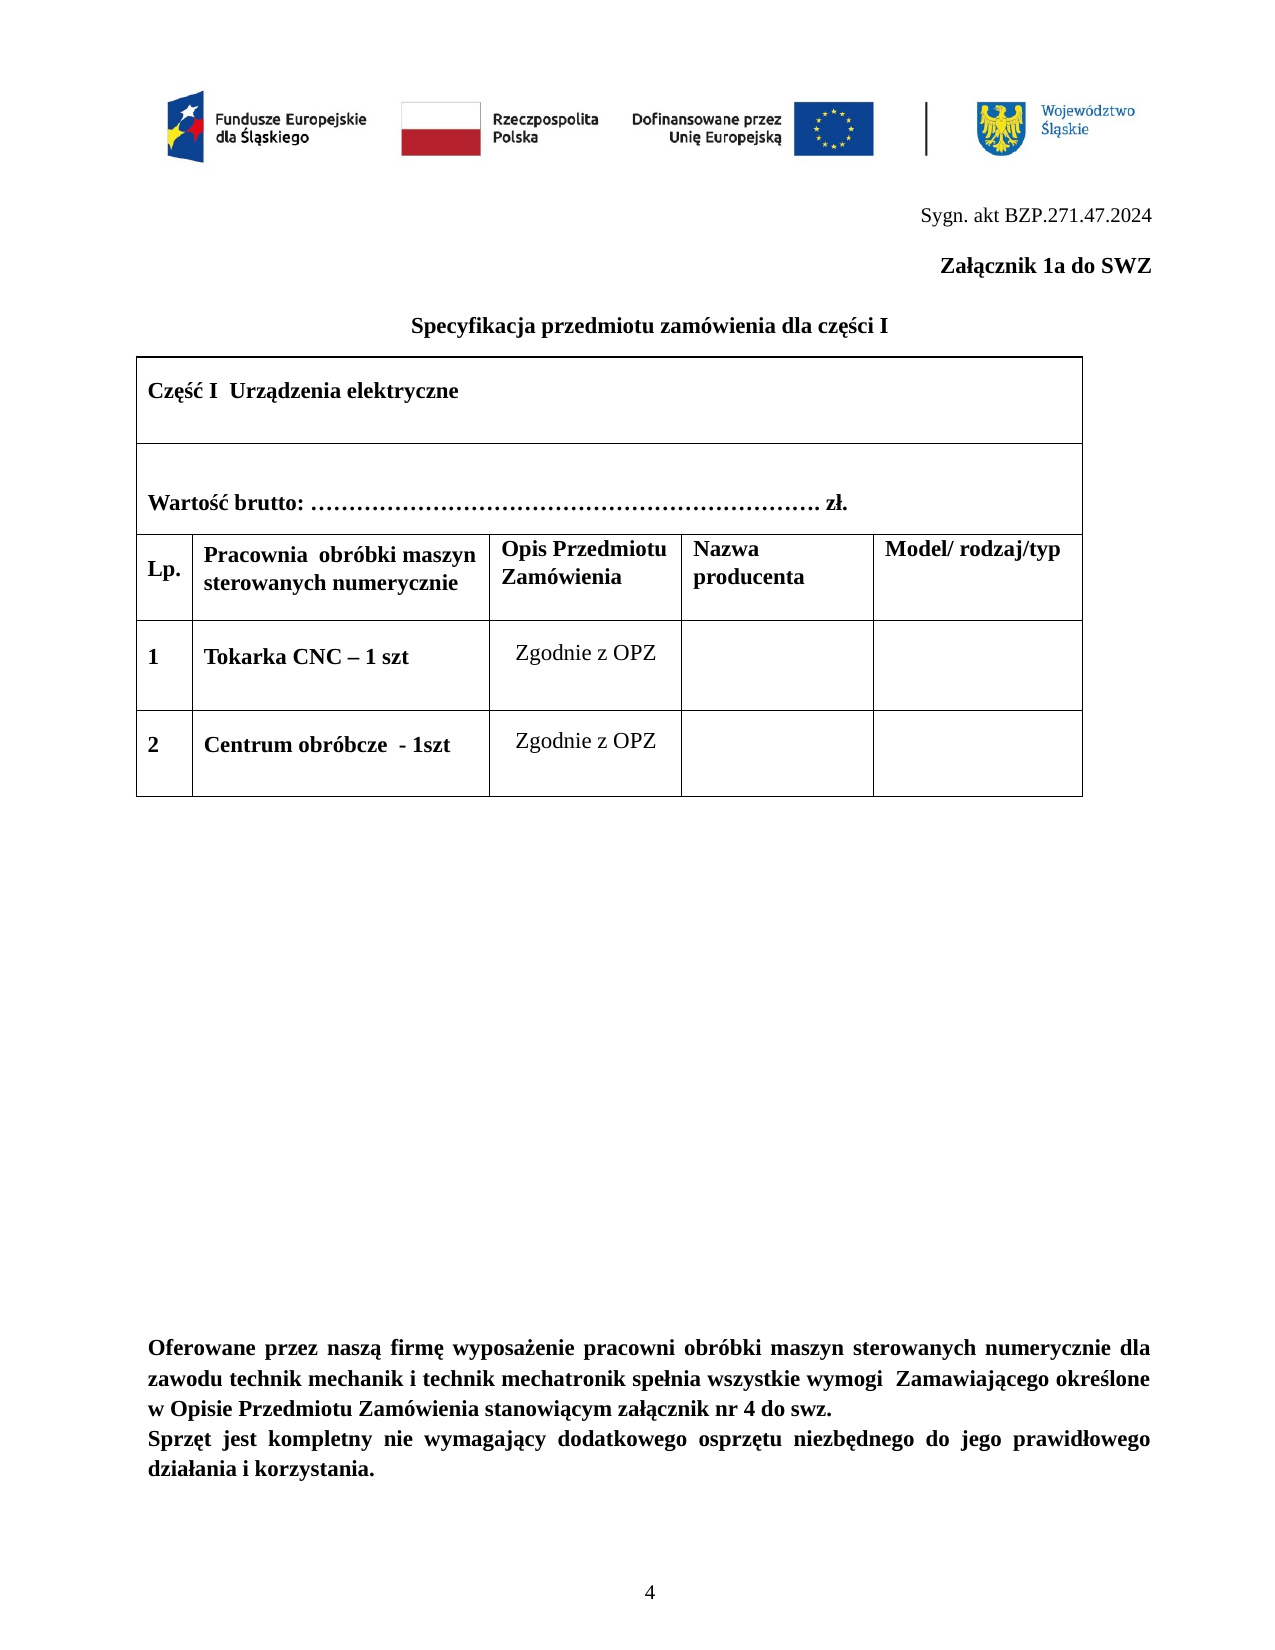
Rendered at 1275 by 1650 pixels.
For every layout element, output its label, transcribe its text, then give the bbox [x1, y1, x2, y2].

table_cell [874, 711, 1082, 796]
table_cell Lp. [137, 535, 192, 620]
text Sprzęt jest kompletny nie wymagający dodatkowego osprzętu niezbędnego do jego prawidłowego działania i korzystania. [148, 1425, 1152, 1482]
table_cell [682, 621, 873, 709]
table_cell Model/ rodzaj/typ [874, 535, 1082, 620]
table_cell Tokarka CNC – 1 szt [193, 621, 489, 709]
table_cell Zgodnie z OPZ [490, 621, 681, 709]
table_cell [874, 621, 1082, 709]
table_cell Centrum obróbcze - 1szt [193, 711, 489, 796]
table_cell Nazwa producenta [682, 535, 873, 620]
table_cell Opis Przedmiotu Zamówienia [490, 535, 681, 620]
table_cell Pracownia obróbki maszyn sterowanych numerycznie [193, 535, 489, 620]
table_cell Wartość brutto: …………………………………………………………. zł. [137, 444, 1082, 534]
picture [150, 73, 1152, 180]
table_cell 1 [137, 621, 192, 709]
table_cell Zgodnie z OPZ [490, 711, 681, 796]
table_header Część I Urządzenia elektryczne [137, 358, 1082, 443]
text Oferowane przez naszą firmę wyposażenie pracowni obróbki maszyn sterowanych numerycznie dla zawodu technik mechanik i technik mechatronik spełnia wszystkie wymogi Zamawiającego określone w Opisie Przedmiotu Zamówienia stanowiącym załącznik nr 4 do swz. [148, 1334, 1152, 1421]
text Specyfikacja przedmiotu zamówienia dla części I [148, 312, 1152, 339]
table_cell 2 [137, 711, 192, 796]
text Załącznik 1a do SWZ [579, 252, 1152, 278]
table_cell [682, 711, 873, 796]
